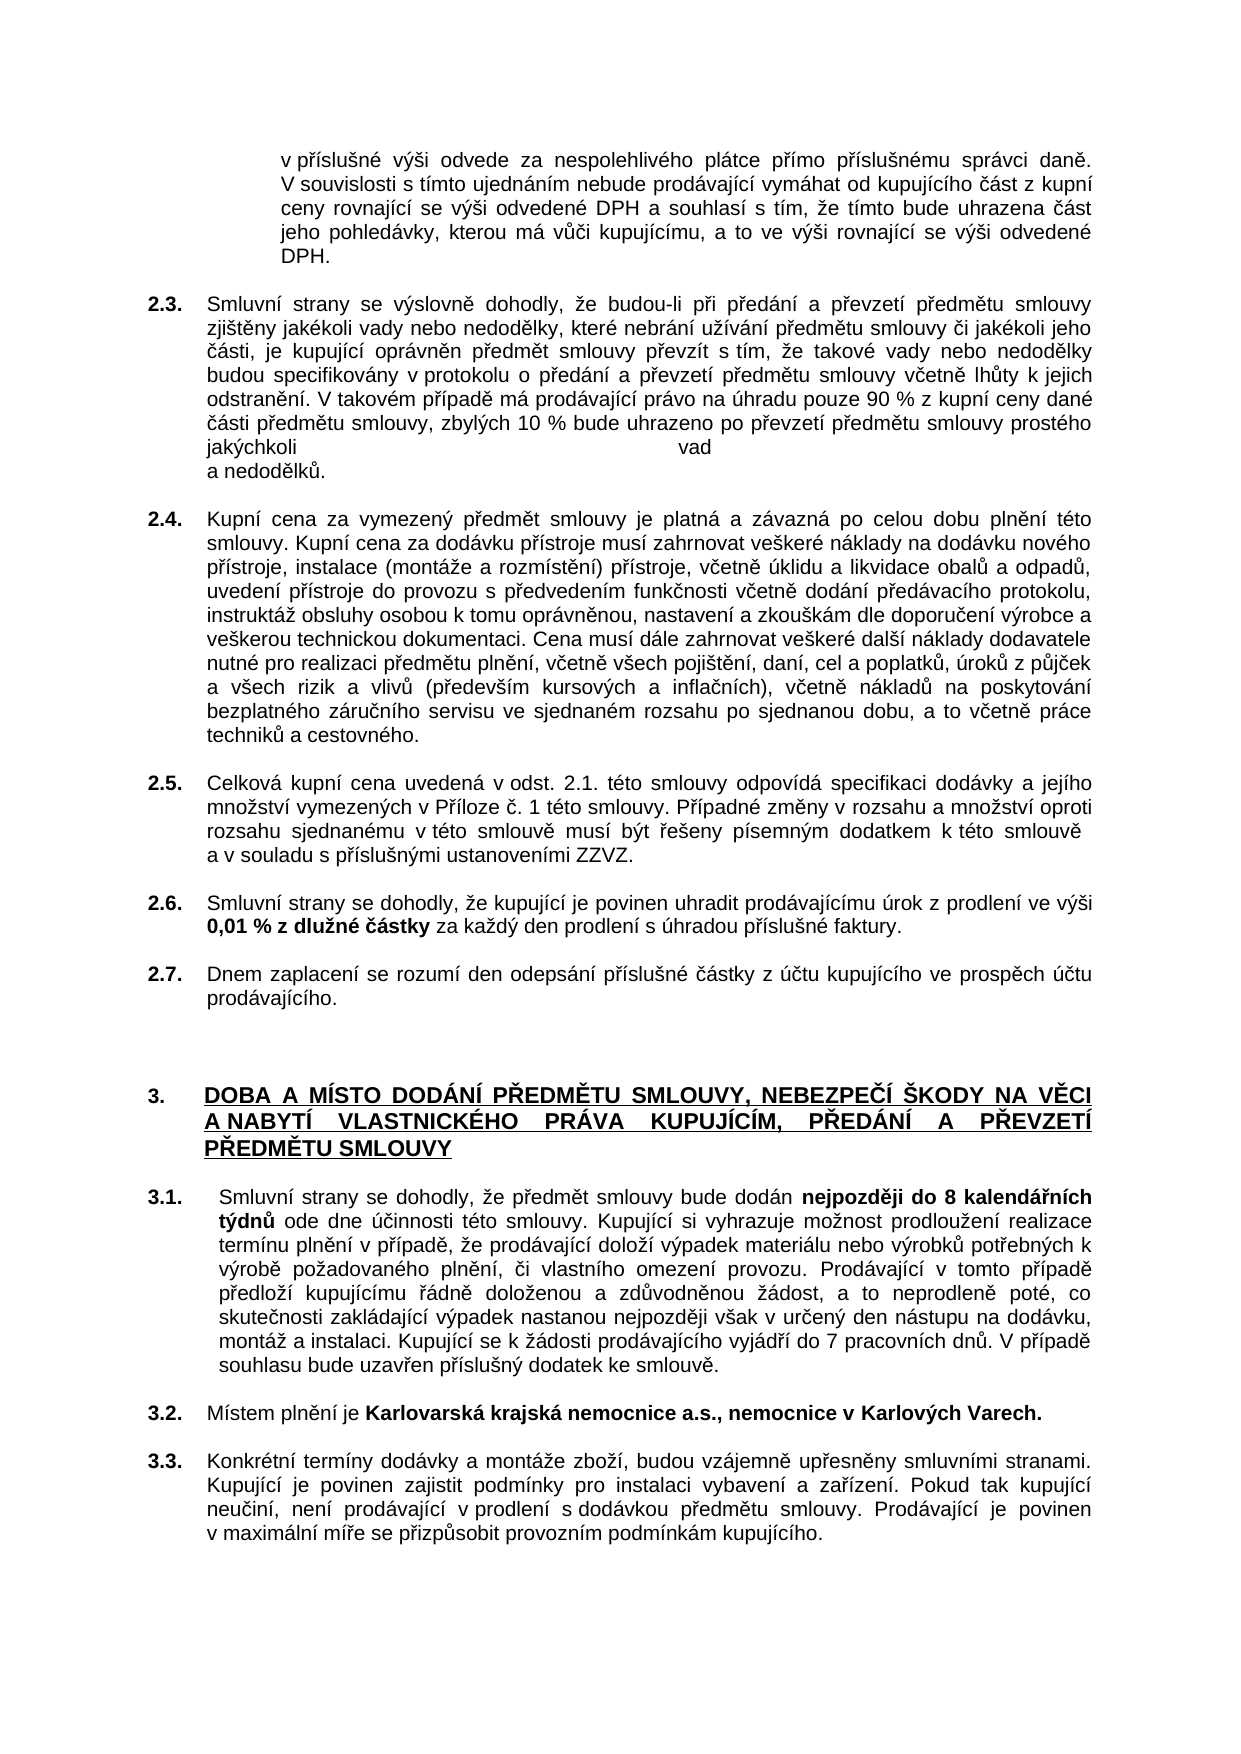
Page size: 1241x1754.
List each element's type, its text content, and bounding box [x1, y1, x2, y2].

list Smluvní strany se dohodly, že kupující je povinen uhradit prodávajícímu úrok z prodlení ve výši 0,01 % z dlužné částky za každý den prodlení s úhradou příslušné faktury. [148, 890, 1093, 938]
list Kupní cena za vymezený předmět smlouvy je platná a závazná po celou dobu plnění této smlouvy. Kupní cena za dodávku přístroje musí zahrnovat veškeré náklady na dodávku nového přístroje, instalace (montáže a rozmístění) přístroje, včetně úklidu a likvidace obalů a odpadů, uvedení přístroje do provozu s předvedením funkčnosti včetně dodání předávacího protokolu, instruktáž obsluhy osobou k tomu oprávněnou, nastavení a zkouškám dle doporučení výrobce a veškerou technickou dokumentaci. Cena musí dále zahrnovat veškeré další náklady dodavatele nutné pro realizaci předmětu plnění, včetně všech pojištění, daní, cel a poplatků, úroků z půjček a všech rizik a vlivů (především kursových a inflačních), včetně nákladů na poskytování bezplatného záručního servisu ve sjednaném rozsahu po sjednanou dobu, a to včetně práce techniků a cestovného. [148, 507, 1093, 747]
list Konkrétní termíny dodávky a montáže zboží, budou vzájemně upřesněny smluvními stranami. Kupující je povinen zajistit podmínky pro instalaci vybavení a zařízení. Pokud tak kupující neučiní, není prodávající v prodlení s dodávkou předmětu smlouvy. Prodávající je povinen v maximální míře se přizpůsobit provozním podmínkám kupujícího. [148, 1448, 1093, 1544]
list DOBA A MÍSTO DODÁNÍ PŘEDMĚTU SMLOUVY, NEBEZPEČÍ ŠKODY NA VĚCI A NABYTÍ VLASTNICKÉHO PRÁVA KUPUJÍCÍM, předání a převzetí předmětu smlouvy [148, 1082, 1093, 1161]
list Smluvní strany se výslovně dohodly, že budou-li při předání a převzetí předmětu smlouvy zjištěny jakékoli vady nebo nedodělky, které nebrání užívání předmětu smlouvy či jakékoli jeho části, je kupující oprávněn předmět smlouvy převzít s tím, že takové vady nebo nedodělky budou specifikovány v protokolu o předání a převzetí předmětu smlouvy včetně lhůty k jejich odstranění. V takovém případě má prodávající právo na úhradu pouze 90 % z kupní ceny dané části předmětu smlouvy, zbylých 10 % bude uhrazeno po převzetí předmětu smlouvy prostého jakýchkoli vad a nedodělků. [148, 291, 1093, 483]
list Místem plnění je Karlovarská krajská nemocnice a.s., nemocnice v Karlových Varech. [148, 1401, 1093, 1424]
list Smluvní strany se dohodly, že předmět smlouvy bude dodán nejpozději do 8 kalendářních týdnů ode dne účinnosti této smlouvy. Kupující si vyhrazuje možnost prodloužení realizace termínu plnění v případě, že prodávající doloží výpadek materiálu nebo výrobků potřebných k výrobě požadovaného plnění, či vlastního omezení provozu. Prodávající v tomto případě předloží kupujícímu řádně doloženou a zdůvodněnou žádost, a to neprodleně poté, co skutečnosti zakládající výpadek nastanou nejpozději však v určený den nástupu na dodávku, montáž a instalaci. Kupující se k žádosti prodávajícího vyjádří do 7 pracovních dnů. V případě souhlasu bude uzavřen příslušný dodatek ke smlouvě. [148, 1185, 1093, 1377]
list Celková kupní cena uvedená v odst. 2.1. této smlouvy odpovídá specifikaci dodávky a jejího množství vymezených v Příloze č. 1 této smlouvy. Případné změny v rozsahu a množství oproti rozsahu sjednanému v této smlouvě musí být řešeny písemným dodatkem k této smlouvě a v souladu s příslušnými ustanoveními ZZVZ. [148, 771, 1093, 866]
list Dnem zaplacení se rozumí den odepsání příslušné částky z účtu kupujícího ve prospěch účtu prodávajícího. [148, 962, 1093, 1010]
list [207, 148, 1093, 267]
